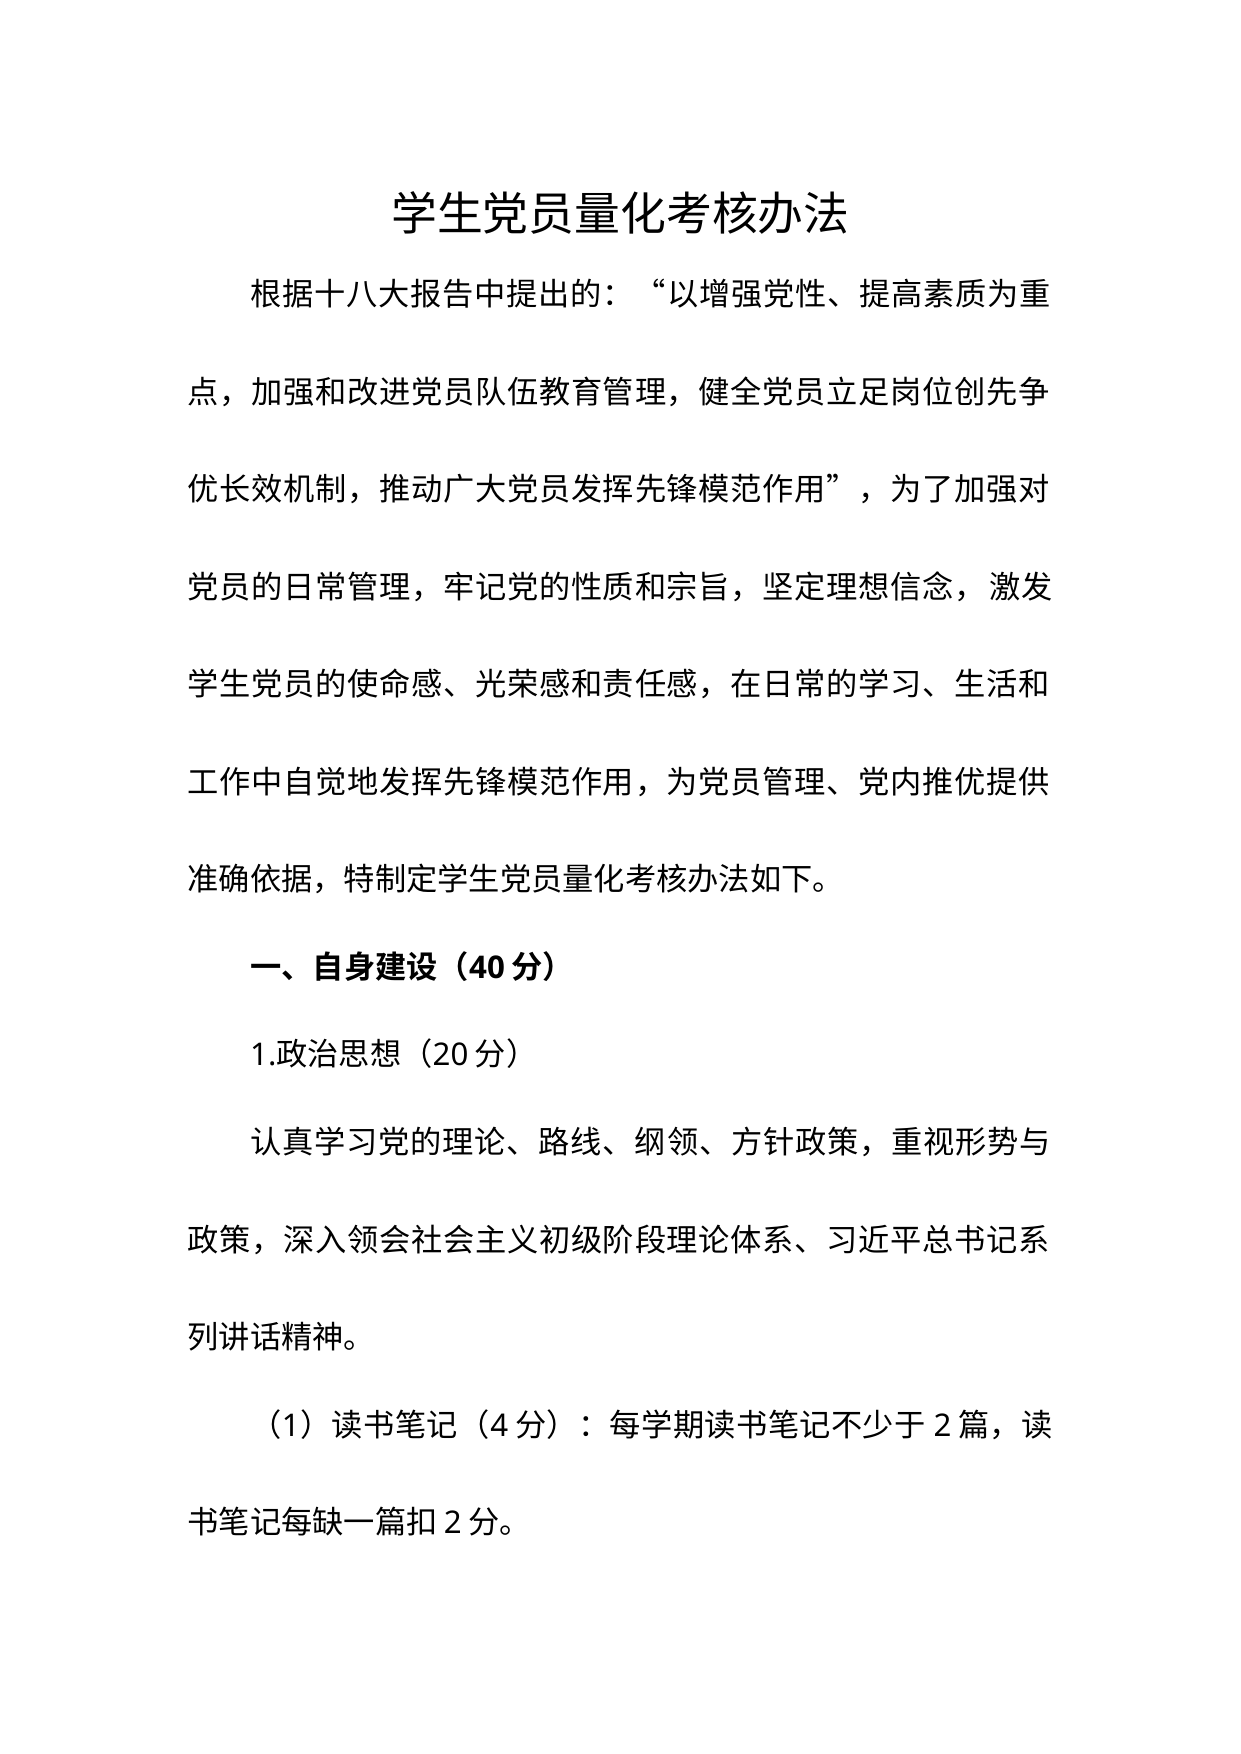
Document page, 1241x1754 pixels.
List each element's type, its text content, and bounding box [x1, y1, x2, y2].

text 1.政治思想（20分） [187, 1020, 1053, 1085]
text 学生党员量化考核办法 [187, 162, 1053, 259]
text 根据十八大报告中提出的：“以增强党性、提高素质为重点，加强和改进党员队伍教育管理，健全党员立足岗位创先争优长效机制，推动广大党员发挥先锋模范作用”，为了加强对党员的日常管理，牢记党的性质和宗旨，坚定理想信念，激发学生党员的使命感、光荣感和责任感，在日常的学习、生活和工作中自觉地发挥先锋模范作用，为党员管理、党内推优提供准确依据，特制定学生党员量化考核办法如下。 [187, 259, 1053, 909]
text 认真学习党的理论、路线、纲领、方针政策，重视形势与政策，深入领会社会主义初级阶段理论体系、习近平总书记系列讲话精神。 [187, 1107, 1053, 1367]
text （1）读书笔记（4分）：每学期读书笔记不少于2篇，读书笔记每缺一篇扣2分。 [187, 1390, 1053, 1553]
text 一、自身建设（40分） [187, 932, 1053, 997]
